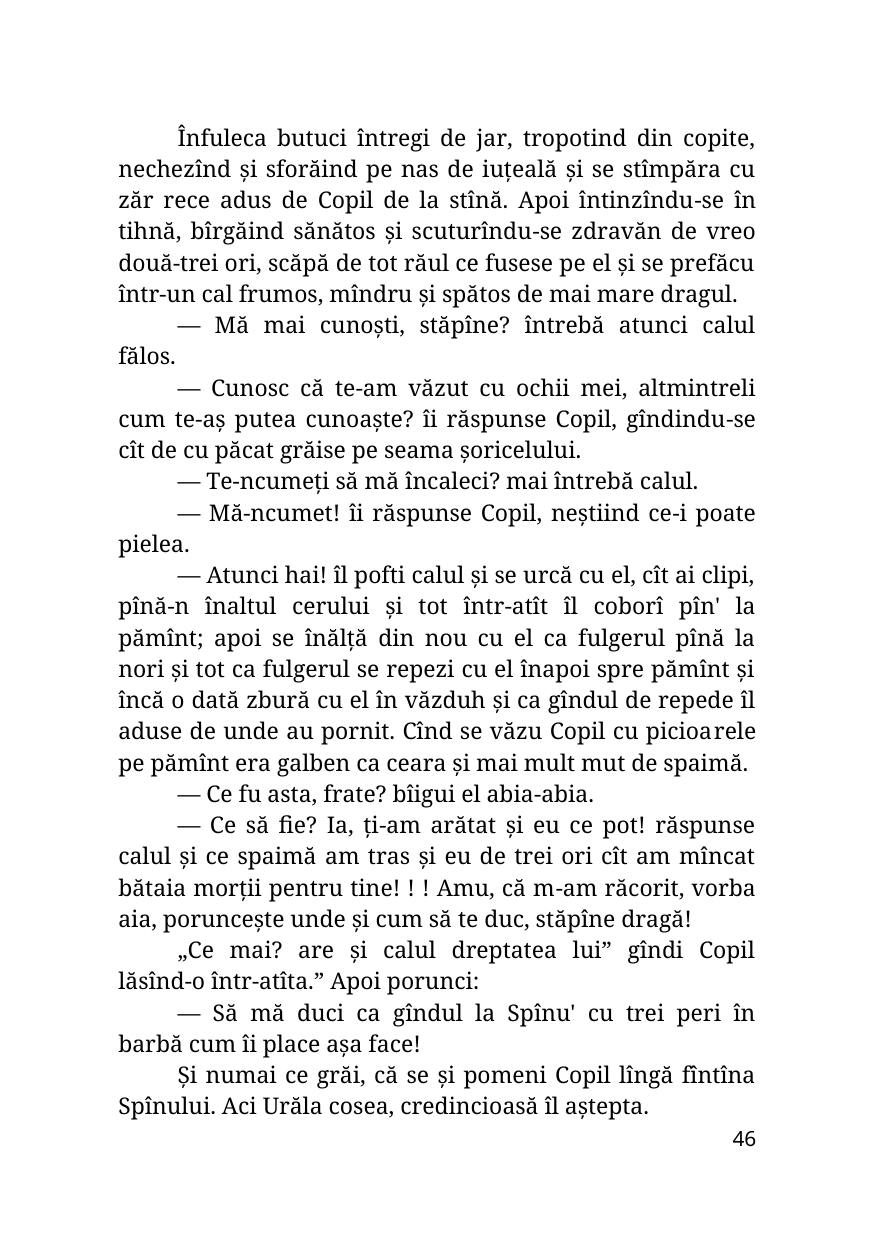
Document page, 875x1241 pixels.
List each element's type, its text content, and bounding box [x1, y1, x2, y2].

text — Ce fu asta, frate? bîigui el abia-abia. [118, 778, 756, 809]
text — Atunci hai! îl pofti calul şi se urcă cu el, cît ai clipi, pînă-n înaltul cerului şi tot într-atît îl coborî pîn' la pămînt; apoi se înălţă din nou cu el ca fulgerul pînă la nori şi tot ca fulgerul se repezi cu el înapoi spre pămînt şi încă o dată zbură cu el în văzduh şi ca gîndul de repede îl aduse de unde au pornit. Cînd se văzu Copil cu picioarele pe pămînt era galben ca ceara şi mai mult mut de spaimă. [118, 559, 756, 778]
text „Ce mai? are şi calul dreptatea lui” gîndi Copil lăsînd-o într-atîta.” Apoi porunci: [118, 934, 756, 997]
text — Ce să fie? Ia, ţi-am arătat şi eu ce pot! răspunse calul şi ce spaimă am tras şi eu de trei ori cît am mîncat bătaia morţii pentru tine! ! ! Amu, că m-am răcorit, vorba aia, porunceşte unde şi cum să te duc, stăpîne dragă! [118, 809, 756, 934]
text — Mă mai cunoşti, stăpîne? întrebă atunci calul fălos. [118, 309, 756, 372]
text Şi numai ce grăi, că se şi pomeni Copil lîngă fîntîna Spînului. Aci Urăla cosea, credincioasă îl aştepta. [118, 1059, 756, 1122]
text — Să mă duci ca gîndul la Spînu' cu trei peri în barbă cum îi place aşa face! [118, 997, 756, 1059]
text Înfuleca butuci întregi de jar, tropotind din copite, nechezînd şi sforăind pe nas de iuţeală şi se stîmpăra cu zăr rece adus de Copil de la stînă. Apoi întinzîndu-se în tihnă, bîrgăind sănătos şi scuturîndu-se zdravăn de vreo două-trei ori, scăpă de tot răul ce fusese pe el şi se prefăcu într-un cal frumos, mîndru şi spătos de mai mare dragul. [118, 122, 756, 309]
text — Mă-ncumet! îi răspunse Copil, neştiind ce-i poate pielea. [118, 497, 756, 559]
text — Cunosc că te-am văzut cu ochii mei, altmintreli cum te-aş putea cunoaşte? îi răspunse Copil, gîndindu-se cît de cu păcat grăise pe seama şoricelului. [118, 372, 756, 465]
text — Te-ncumeţi să mă încaleci? mai întrebă calul. [118, 465, 756, 497]
